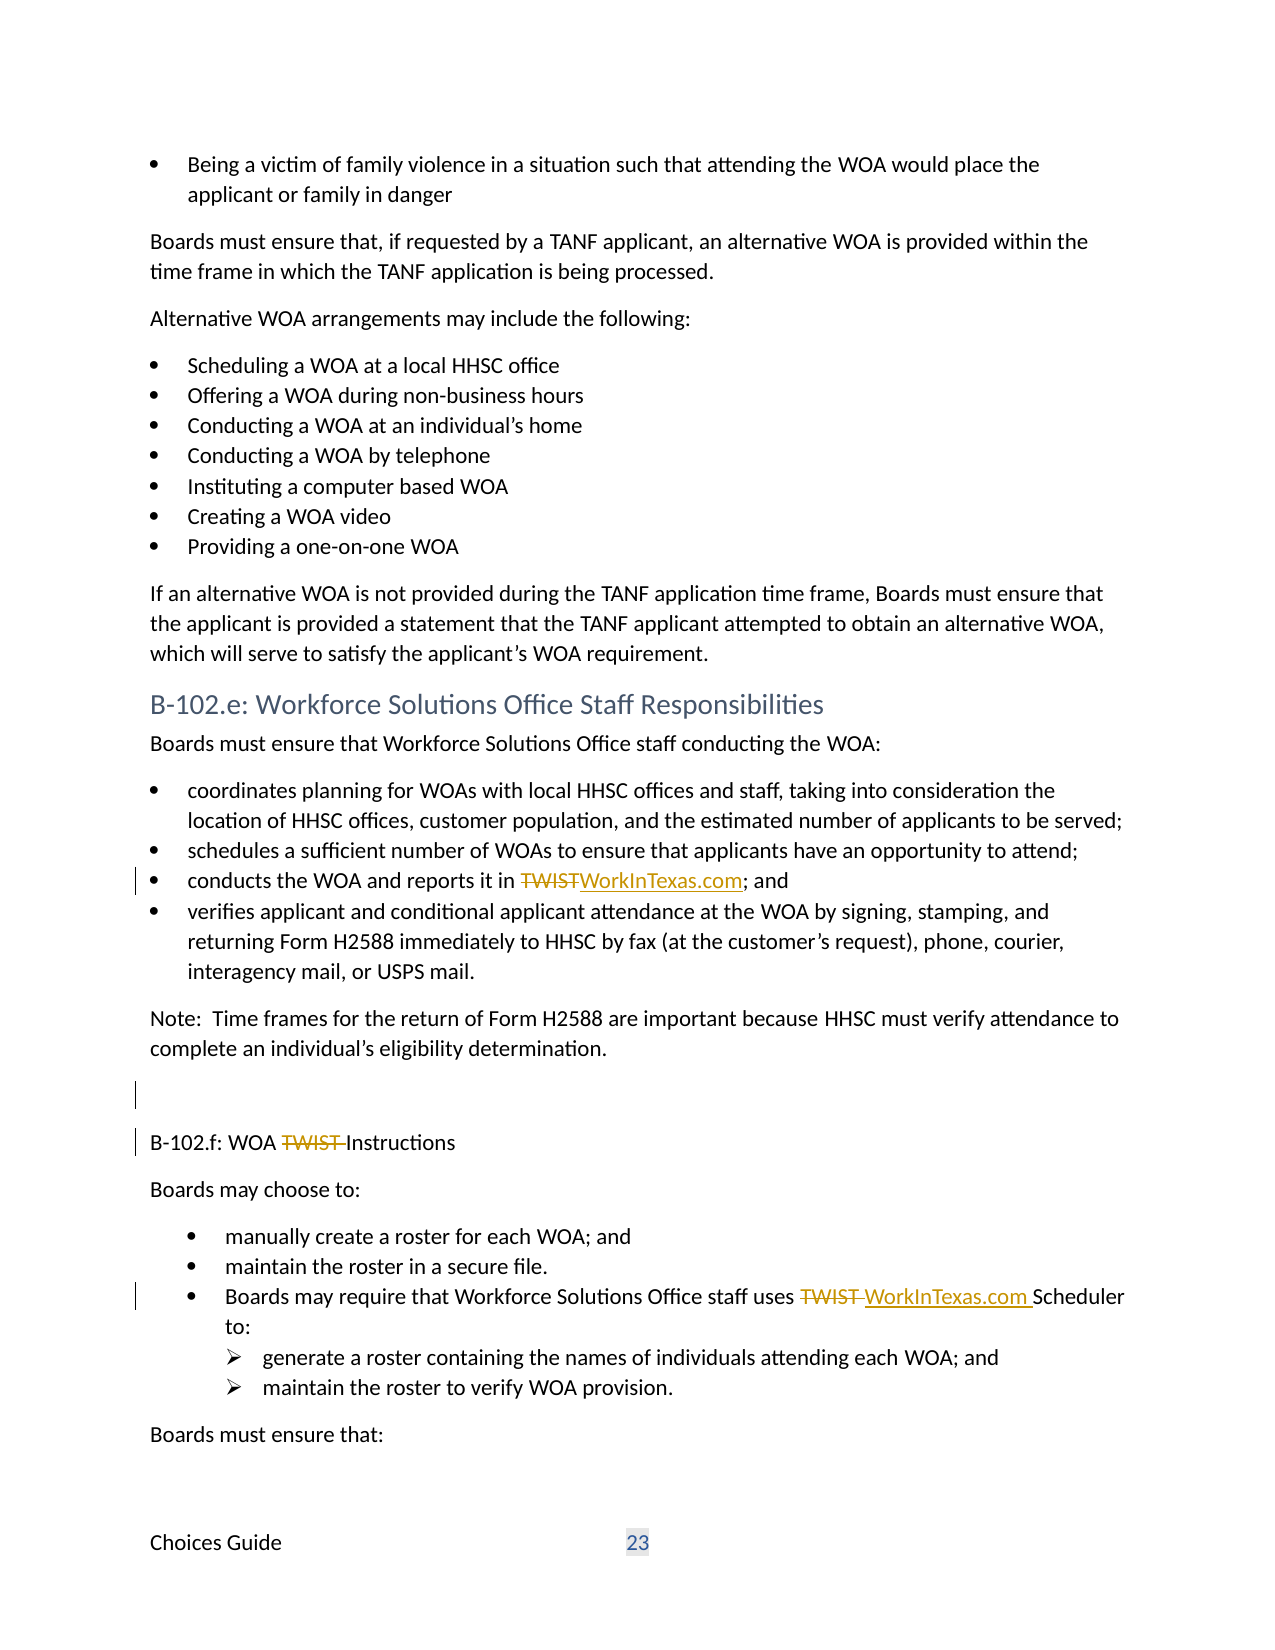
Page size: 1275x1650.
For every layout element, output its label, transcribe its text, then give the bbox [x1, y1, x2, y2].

text If an alternative WOA is not provided during the TANF application time frame, Boards must ensure that the applicant is provided a statement that the TANF applicant attempted to obtain an alternative WOA, which will serve to satisfy the applicant’s WOA requirement. [150, 579, 1125, 668]
list Instituting a computer based WOA [150, 472, 1125, 500]
subtitle B-102.e: Workforce Solutions Office Staff Responsibilities [150, 686, 1125, 722]
list verifies applicant and conditional applicant attendance at the WOA by signing, stamping, and returning Form H2588 immediately to HHSC by fax (at the customer’s request), phone, courier, interagency mail, or USPS mail. [150, 897, 1125, 985]
list generate a roster containing the names of individuals attending each WOA; and [225, 1343, 1125, 1371]
list coordinates planning for WOAs with local HHSC offices and staff, taking into consideration the location of HHSC offices, customer population, and the estimated number of applicants to be served; [150, 776, 1125, 834]
list Being a victim of family violence in a situation such that attending the WOA would place the applicant or family in danger [150, 150, 1125, 208]
list Conducting a WOA by telephone [150, 442, 1125, 470]
list Providing a one-on-one WOA [150, 532, 1125, 560]
list conducts the WOA and reports it in ; and [150, 867, 1125, 894]
text Note: Time frames for the return of Form H2588 are important because HHSC must verify attendance to complete an individual’s eligibility determination. [150, 1004, 1125, 1062]
text Alternative WOA arrangements may include the following: [150, 304, 1125, 332]
list manually create a roster for each WOA; and [187, 1222, 1125, 1250]
list Creating a WOA video [150, 502, 1125, 530]
text Boards must ensure that, if requested by a TANF applicant, an alternative WOA is provided within the time frame in which the TANF application is being processed. [150, 227, 1125, 285]
text Boards must ensure that: [150, 1420, 1125, 1448]
list Scheduling a WOA at a local HHSC office [150, 351, 1125, 379]
text Boards must ensure that Workforce Solutions Office staff conducting the WOA: [150, 729, 1125, 757]
list Boards may require that Workforce Solutions Office staff uses Scheduler to: [187, 1282, 1125, 1340]
list schedules a sufficient number of WOAs to ensure that applicants have an opportunity to attend; [150, 836, 1125, 864]
list Offering a WOA during non-business hours [150, 381, 1125, 409]
list Conducting a WOA at an individual’s home [150, 411, 1125, 439]
text B-102.f: WOA Instructions [150, 1128, 1125, 1156]
list maintain the roster in a secure file. [187, 1252, 1125, 1280]
list maintain the roster to verify WOA provision. [225, 1373, 1125, 1401]
text Boards may choose to: [150, 1175, 1125, 1203]
